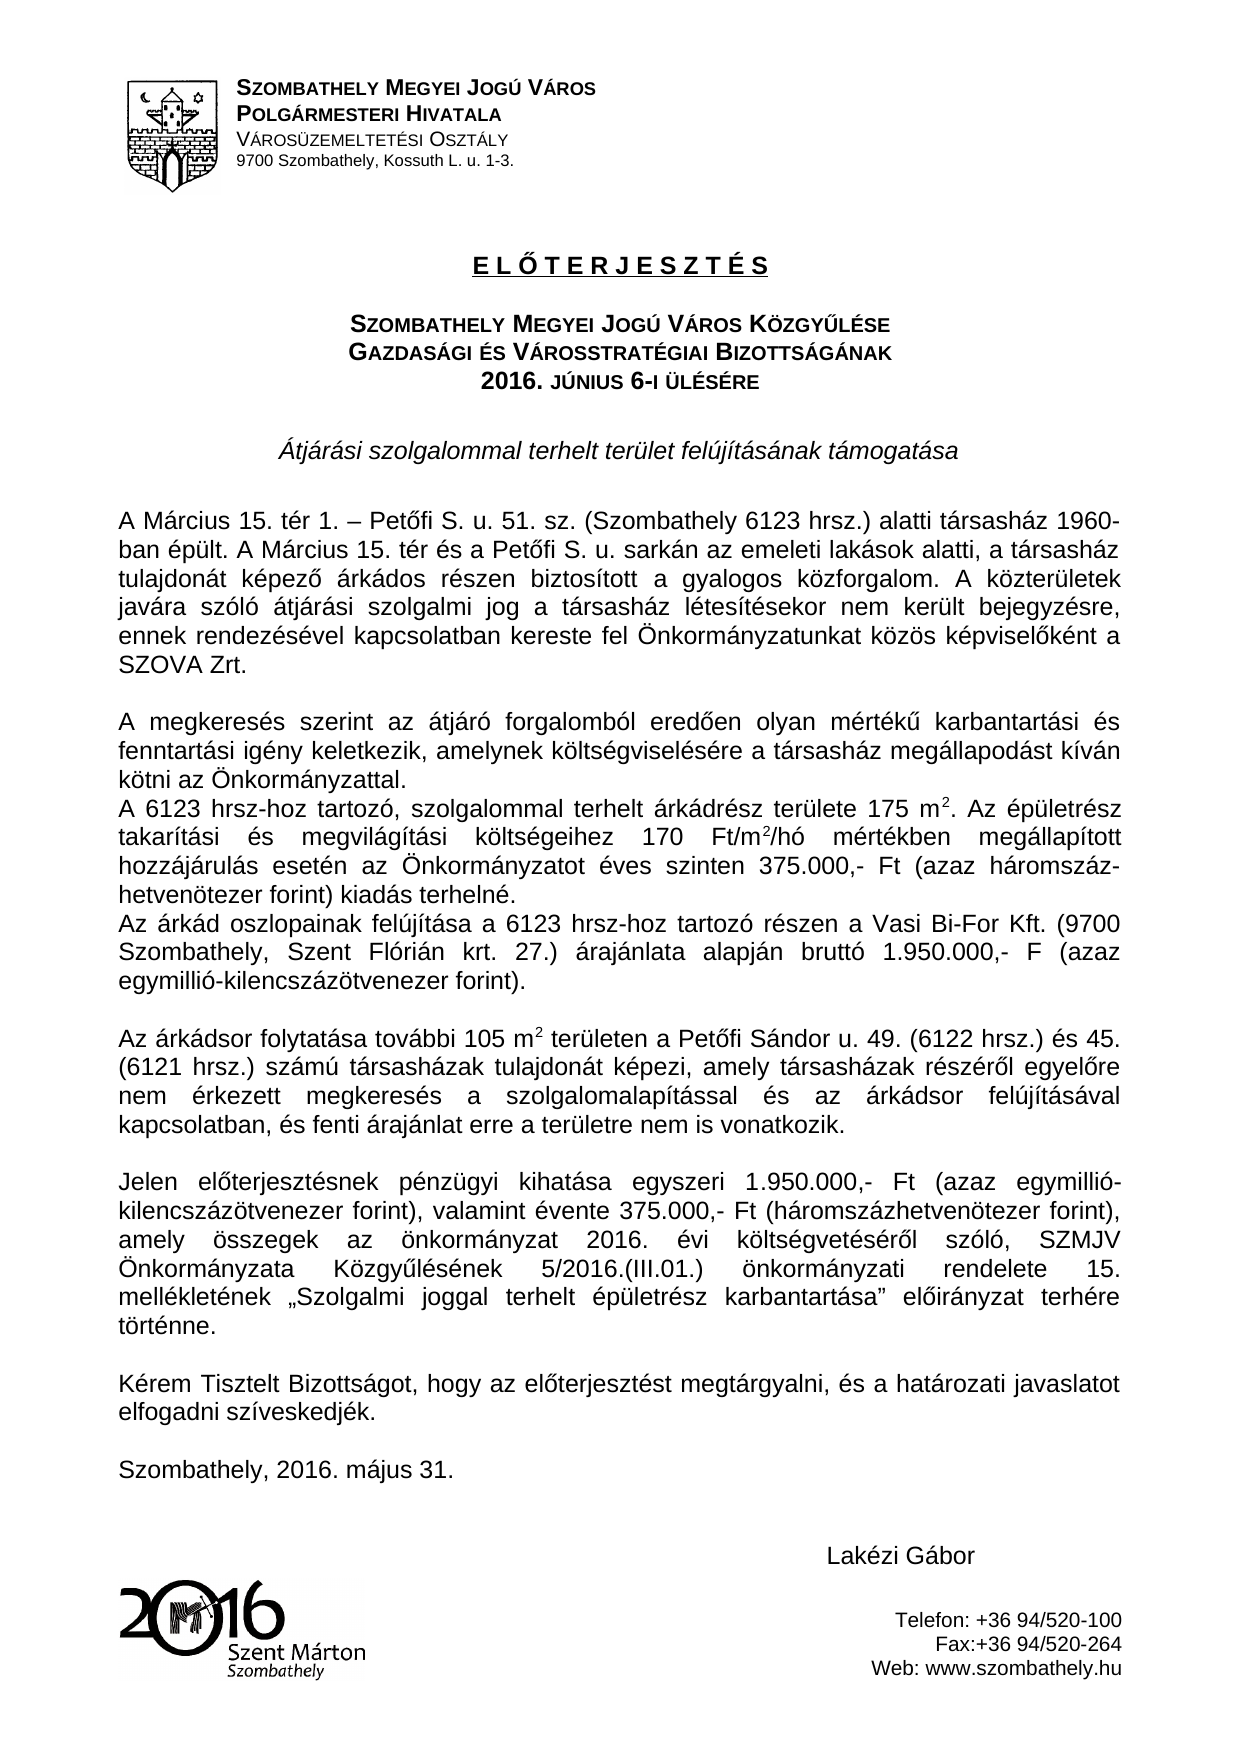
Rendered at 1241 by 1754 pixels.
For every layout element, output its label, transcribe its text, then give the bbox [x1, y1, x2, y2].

text Kérem Tisztelt Bizottságot, hogy az előterjesztést megtárgyalni, és a határozati javaslatot elfogadni szíveskedjék. [118, 1369, 1122, 1426]
text A megkeresés szerint az átjáró forgalomból eredően olyan mértékű karbantartási és fenntartási igény keletkezik, amelynek költségviselésére a társasház megállapodást kíván kötni az Önkormányzattal. [118, 707, 1122, 794]
text Átjárási szolgalommal terhelt terület felújításának támogatása [118, 436, 1122, 465]
text Jelen előterjesztésnek pénzügyi kihatása egyszeri 1.950.000,- Ft (azaz egymillió-kilencszázötvenezer forint), valamint évente 375.000,- Ft (háromszázhetvenötezer forint), amely összegek az önkormányzat 2016. évi költségvetéséről szóló, SZMJV Önkormányzata Közgyűlésének 5/2016.(III.01.) önkormányzati rendelete 15. mellékletének „Szolgalmi joggal terhelt épületrész karbantartása” előirányzat terhére történne. [118, 1167, 1122, 1340]
text Az árkádsor folytatása további 105 m2 területen a Petőfi Sándor u. 49. (6122 hrsz.) és 45. (6121 hrsz.) számú társasházak tulajdonát képezi, amely társasházak részéről egyelőre nem érkezett megkeresés a szolgalomalapítással és az árkádsor felújításával kapcsolatban, és fenti árajánlat erre a területre nem is vonatkozik. [118, 1024, 1122, 1139]
text A Március 15. tér 1. – Petőfi S. u. 51. sz. (Szombathely 6123 hrsz.) alatti társasház 1960-ban épült. A Március 15. tér és a Petőfi S. u. sarkán az emeleti lakások alatti, a társasház tulajdonát képező árkádos részen biztosított a gyalogos közforgalom. A közterületek javára szóló átjárási szolgalmi jog a társasház létesítésekor nem került bejegyzésre, ennek rendezésével kapcsolatban kereste fel Önkormányzatunkat közös képviselőként a SZOVA Zrt. [118, 506, 1122, 679]
text Az árkád oszlopainak felújítása a 6123 hrsz-hoz tartozó részen a Vasi Bi-For Kft. (9700 Szombathely, Szent Flórián krt. 27.) árajánlata alapján bruttó 1.950.000,- F (azaz egymillió-kilencszázötvenezer forint). [118, 909, 1122, 995]
subtitle Szombathely Megyei Jogú Város Közgyűlése [118, 309, 1122, 337]
text A 6123 hrsz-hoz tartozó, szolgalommal terhelt árkádrész területe 175 m2. Az épületrész takarítási és megvilágítási költségeihez 170 Ft/m2/hó mértékben megállapított hozzájárulás esetén az Önkormányzatot éves szinten 375.000,- Ft (azaz háromszáz-hetvenötezer forint) kiadás terhelné. [118, 794, 1122, 909]
picture [118, 1578, 365, 1681]
subtitle E L Ő T E R J E S Z T É S [118, 251, 1122, 280]
text Lakézi Gábor [118, 1541, 1122, 1570]
subtitle Gazdasági és Városstratégiai Bizottságának [118, 337, 1122, 366]
text 2016. június 6-i ülésére [118, 366, 1122, 395]
text Szombathely, 2016. május 31. [118, 1455, 1122, 1484]
picture [124, 77, 222, 195]
